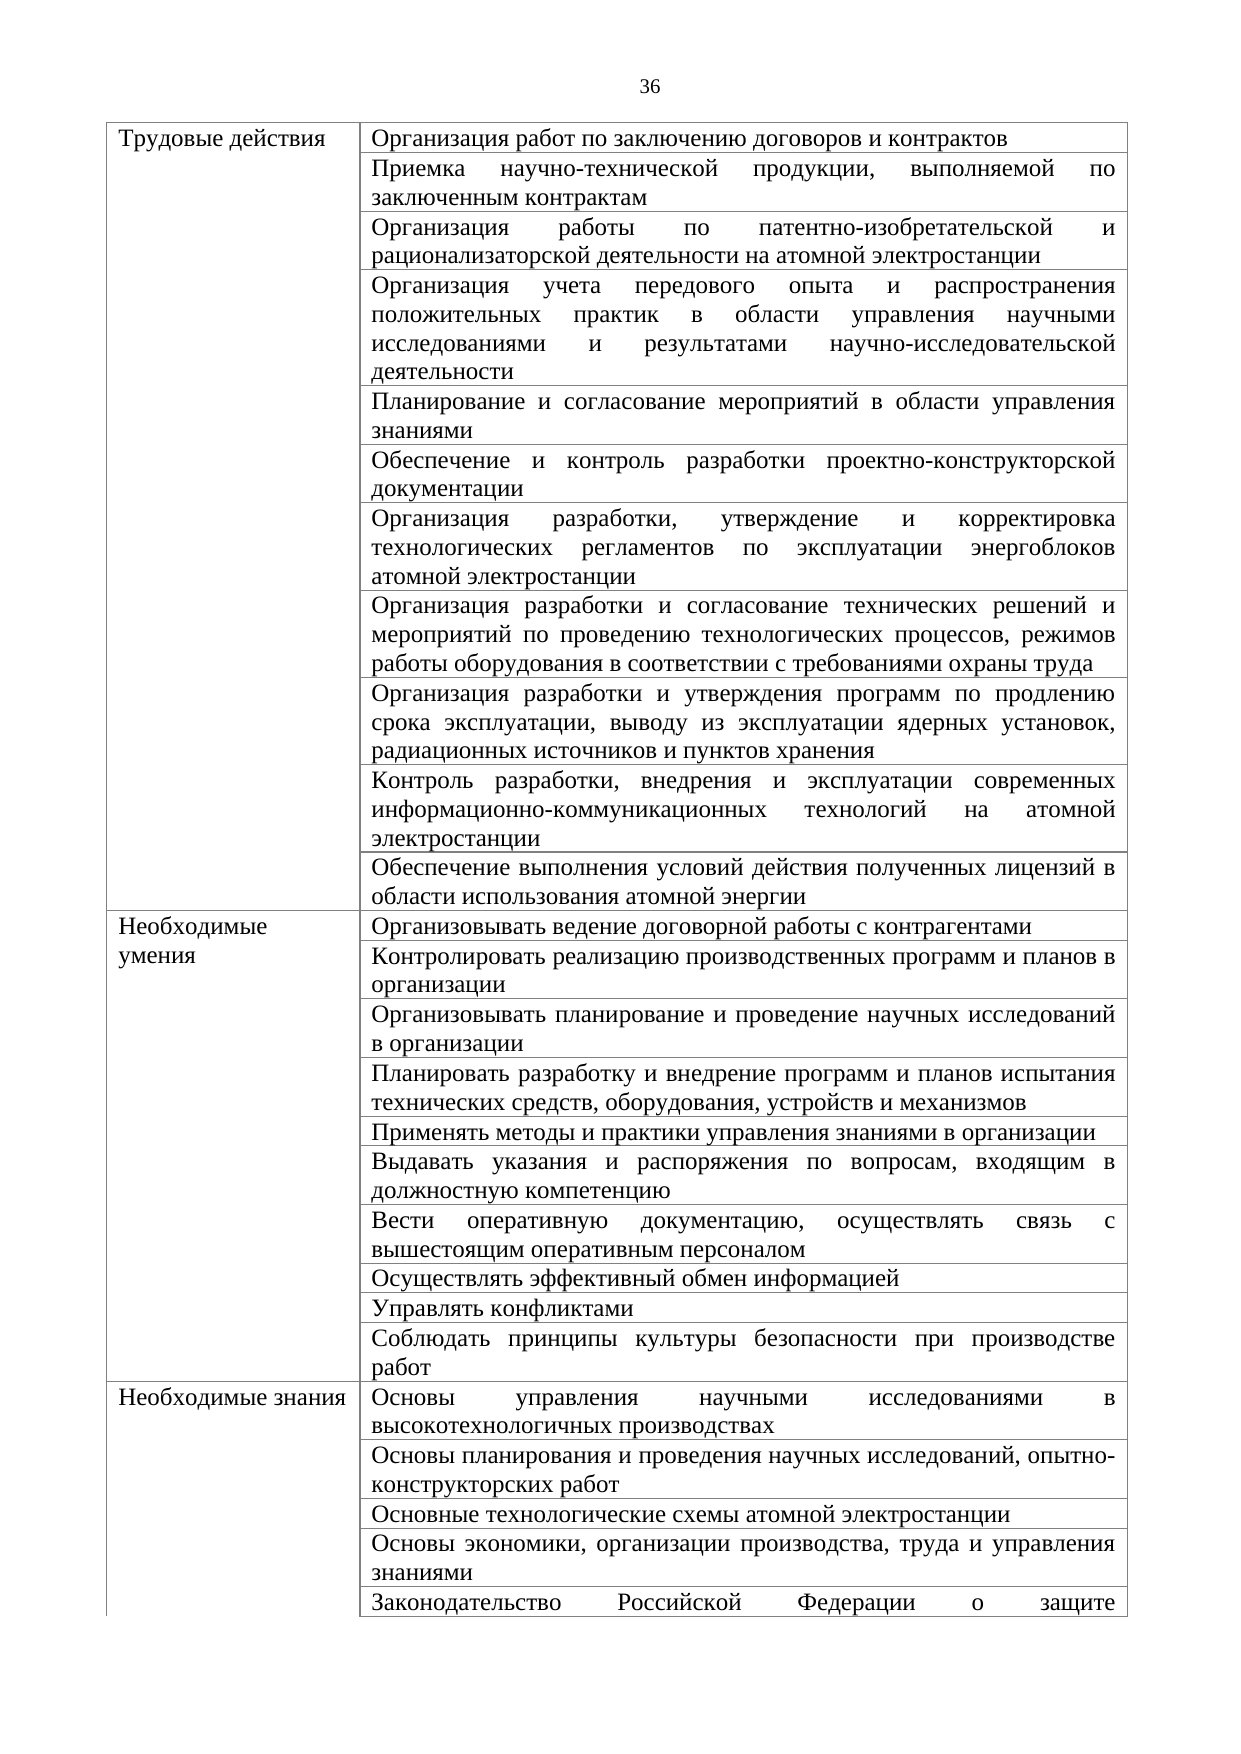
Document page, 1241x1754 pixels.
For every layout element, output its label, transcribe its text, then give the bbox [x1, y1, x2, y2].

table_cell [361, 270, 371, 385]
table_cell Выдавать указания и распоряжения по вопросам, входящим в должностную компетенцию [361, 1146, 1127, 1204]
table_cell Основы экономики, организации производства, труда и управления знаниями [361, 1529, 1127, 1586]
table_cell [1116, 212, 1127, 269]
table_cell Планировать разработку и внедрение программ и планов испытания технических средств, оборудования, устройств и механизмов [361, 1058, 1127, 1116]
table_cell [361, 1587, 1127, 1616]
table_cell Вести оперативную документацию, осуществлять связь с вышестоящим оперативным персоналом [361, 1205, 1127, 1262]
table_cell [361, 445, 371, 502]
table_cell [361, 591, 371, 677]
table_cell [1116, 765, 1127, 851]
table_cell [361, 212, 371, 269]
table_cell Управлять конфликтами [361, 1293, 1127, 1322]
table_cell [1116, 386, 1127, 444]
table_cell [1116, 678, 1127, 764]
table_cell Организовывать ведение договорной работы с контрагентами [361, 911, 1127, 940]
table_cell Необходимые умения [107, 911, 359, 1381]
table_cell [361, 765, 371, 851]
table_cell Необходимые знания [107, 1382, 359, 1616]
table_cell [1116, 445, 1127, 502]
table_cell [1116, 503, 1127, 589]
table_cell Соблюдать принципы культуры безопасности при производстве работ [361, 1323, 1127, 1381]
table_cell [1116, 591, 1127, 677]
table_cell Основные технологические схемы атомной электростанции [361, 1499, 1127, 1527]
table_cell Осуществлять эффективный обмен информацией [361, 1264, 1127, 1292]
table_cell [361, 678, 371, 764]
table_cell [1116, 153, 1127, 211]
table_cell Организовывать планирование и проведение научных исследований в организации [361, 999, 1127, 1057]
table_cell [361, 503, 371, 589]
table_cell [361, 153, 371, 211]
table_cell Обеспечение выполнения условий действия полученных лицензий в области использования атомной энергии [361, 853, 1127, 910]
table_cell Применять методы и практики управления знаниями в организации [361, 1117, 1127, 1145]
table_cell Основы управления научными исследованиями в высокотехнологичных производствах [361, 1382, 1127, 1439]
table_cell Основы планирования и проведения научных исследований, опытно-конструкторских работ [361, 1440, 1127, 1498]
table_cell Контролировать реализацию производственных программ и планов в организации [361, 941, 1127, 998]
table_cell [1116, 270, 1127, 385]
table_cell Трудовые действия [107, 123, 359, 910]
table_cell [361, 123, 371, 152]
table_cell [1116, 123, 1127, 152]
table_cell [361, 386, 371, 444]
